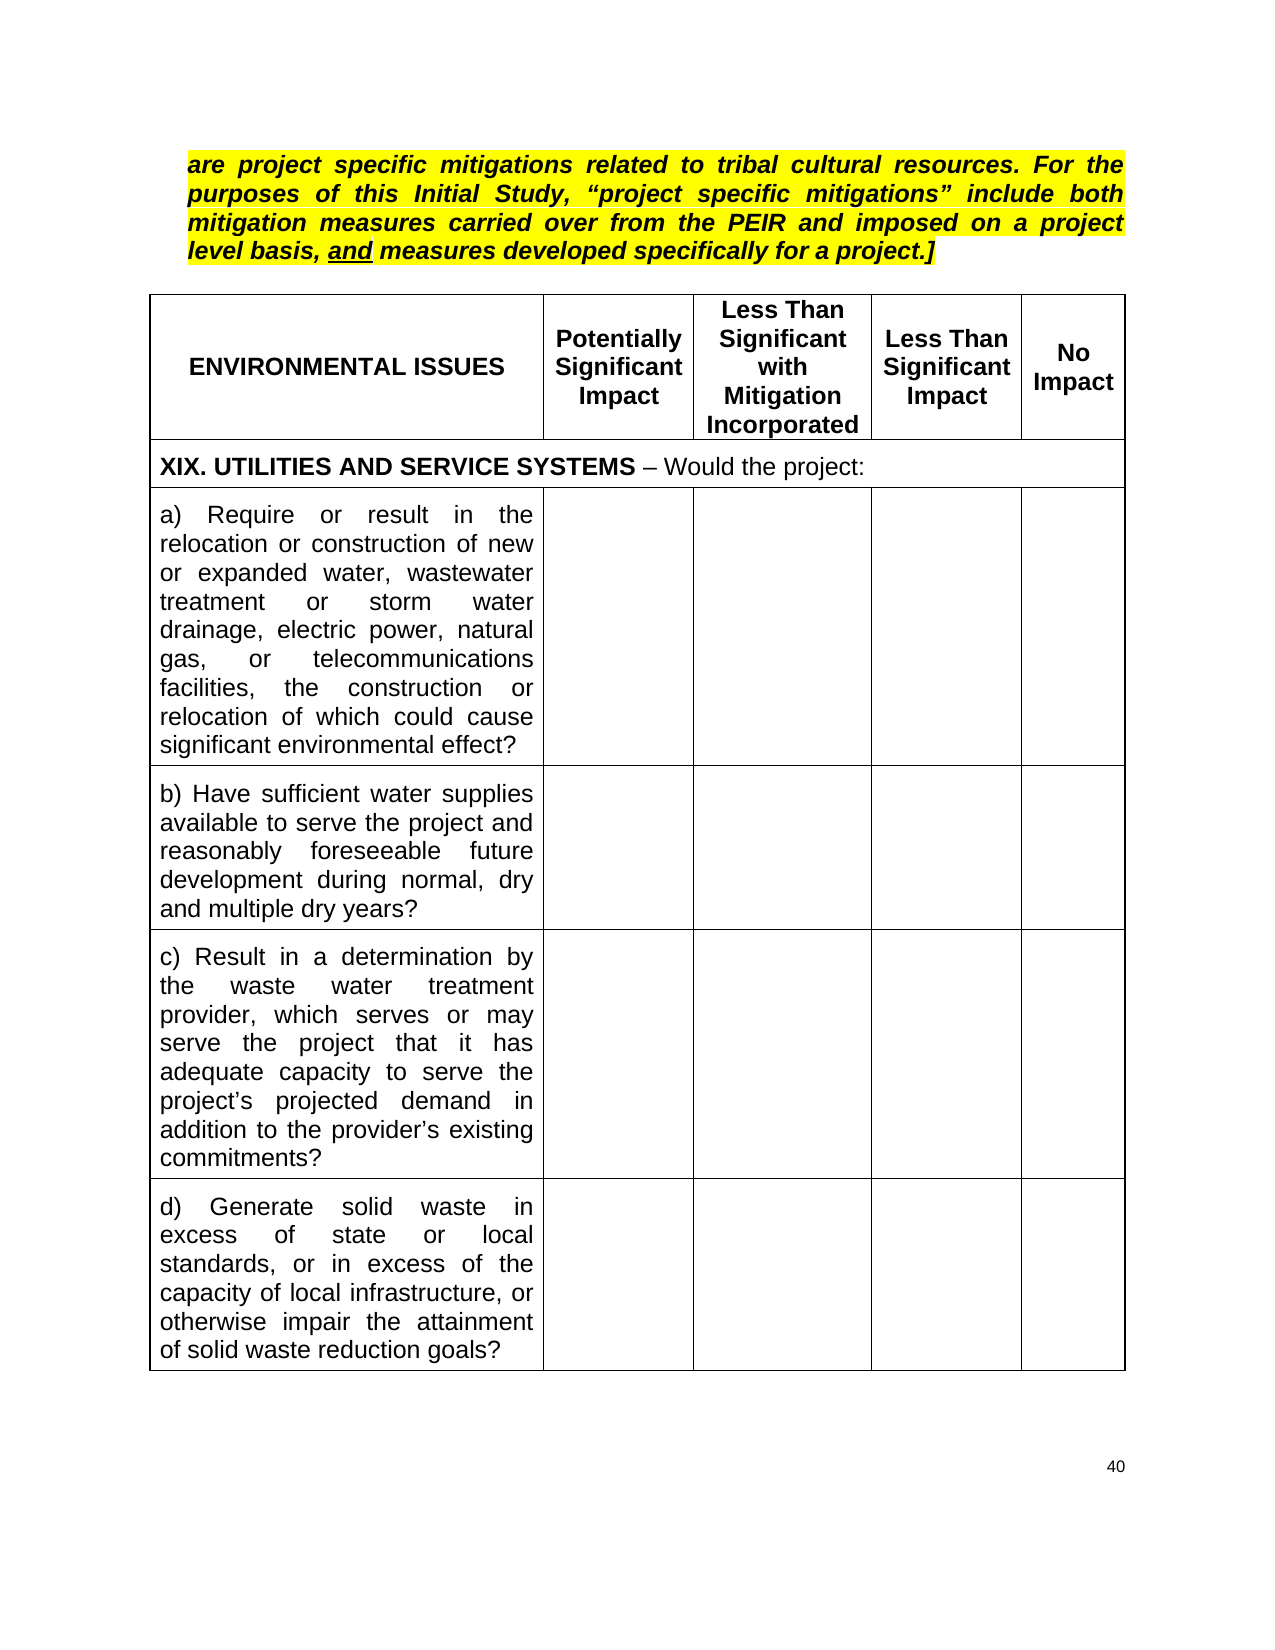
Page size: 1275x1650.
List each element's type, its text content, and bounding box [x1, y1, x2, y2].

table_cell [872, 930, 1021, 1178]
table_cell [694, 766, 871, 928]
table_cell [1022, 766, 1124, 928]
table_cell XIX. UTILITIES AND SERVICE SYSTEMS – Would the project: [151, 440, 1124, 487]
table_header Potentially Significant Impact [544, 295, 693, 438]
table_cell [544, 488, 693, 765]
table_header Less Than Significant with Mitigation Incorporated [694, 295, 871, 438]
table_header ENVIRONMENTAL ISSUES [151, 295, 543, 438]
table_cell [1022, 1179, 1124, 1370]
table_cell [1022, 488, 1124, 765]
table_cell [872, 488, 1021, 765]
table_cell [694, 930, 871, 1178]
table_cell c) Result in a determination by the waste water treatment provider, which serves or may serve the project that it has adequate capacity to serve the project’s projected demand in addition to the provider’s existing commitments? [151, 930, 543, 1178]
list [150, 150, 1125, 265]
table_cell [872, 766, 1021, 928]
table_cell d) Generate solid waste in excess of state or local standards, or in excess of the capacity of local infrastructure, or otherwise impair the attainment of solid waste reduction goals? [151, 1179, 543, 1370]
table_cell [544, 930, 693, 1178]
table_header Less Than Significant Impact [872, 295, 1021, 438]
table_cell b) Have sufficient water supplies available to serve the project and reasonably foreseeable future development during normal, dry and multiple dry years? [151, 766, 543, 928]
table_cell [694, 488, 871, 765]
table_cell a) Require or result in the relocation or construction of new or expanded water, wastewater treatment or storm water drainage, electric power, natural gas, or telecommunications facilities, the construction or relocation of which could cause significant environmental effect? [151, 488, 543, 765]
table_header No Impact [1022, 295, 1124, 438]
table_cell [872, 1179, 1021, 1370]
table_cell [544, 1179, 693, 1370]
table_cell [694, 1179, 871, 1370]
table_cell [1022, 930, 1124, 1178]
table_cell [544, 766, 693, 928]
